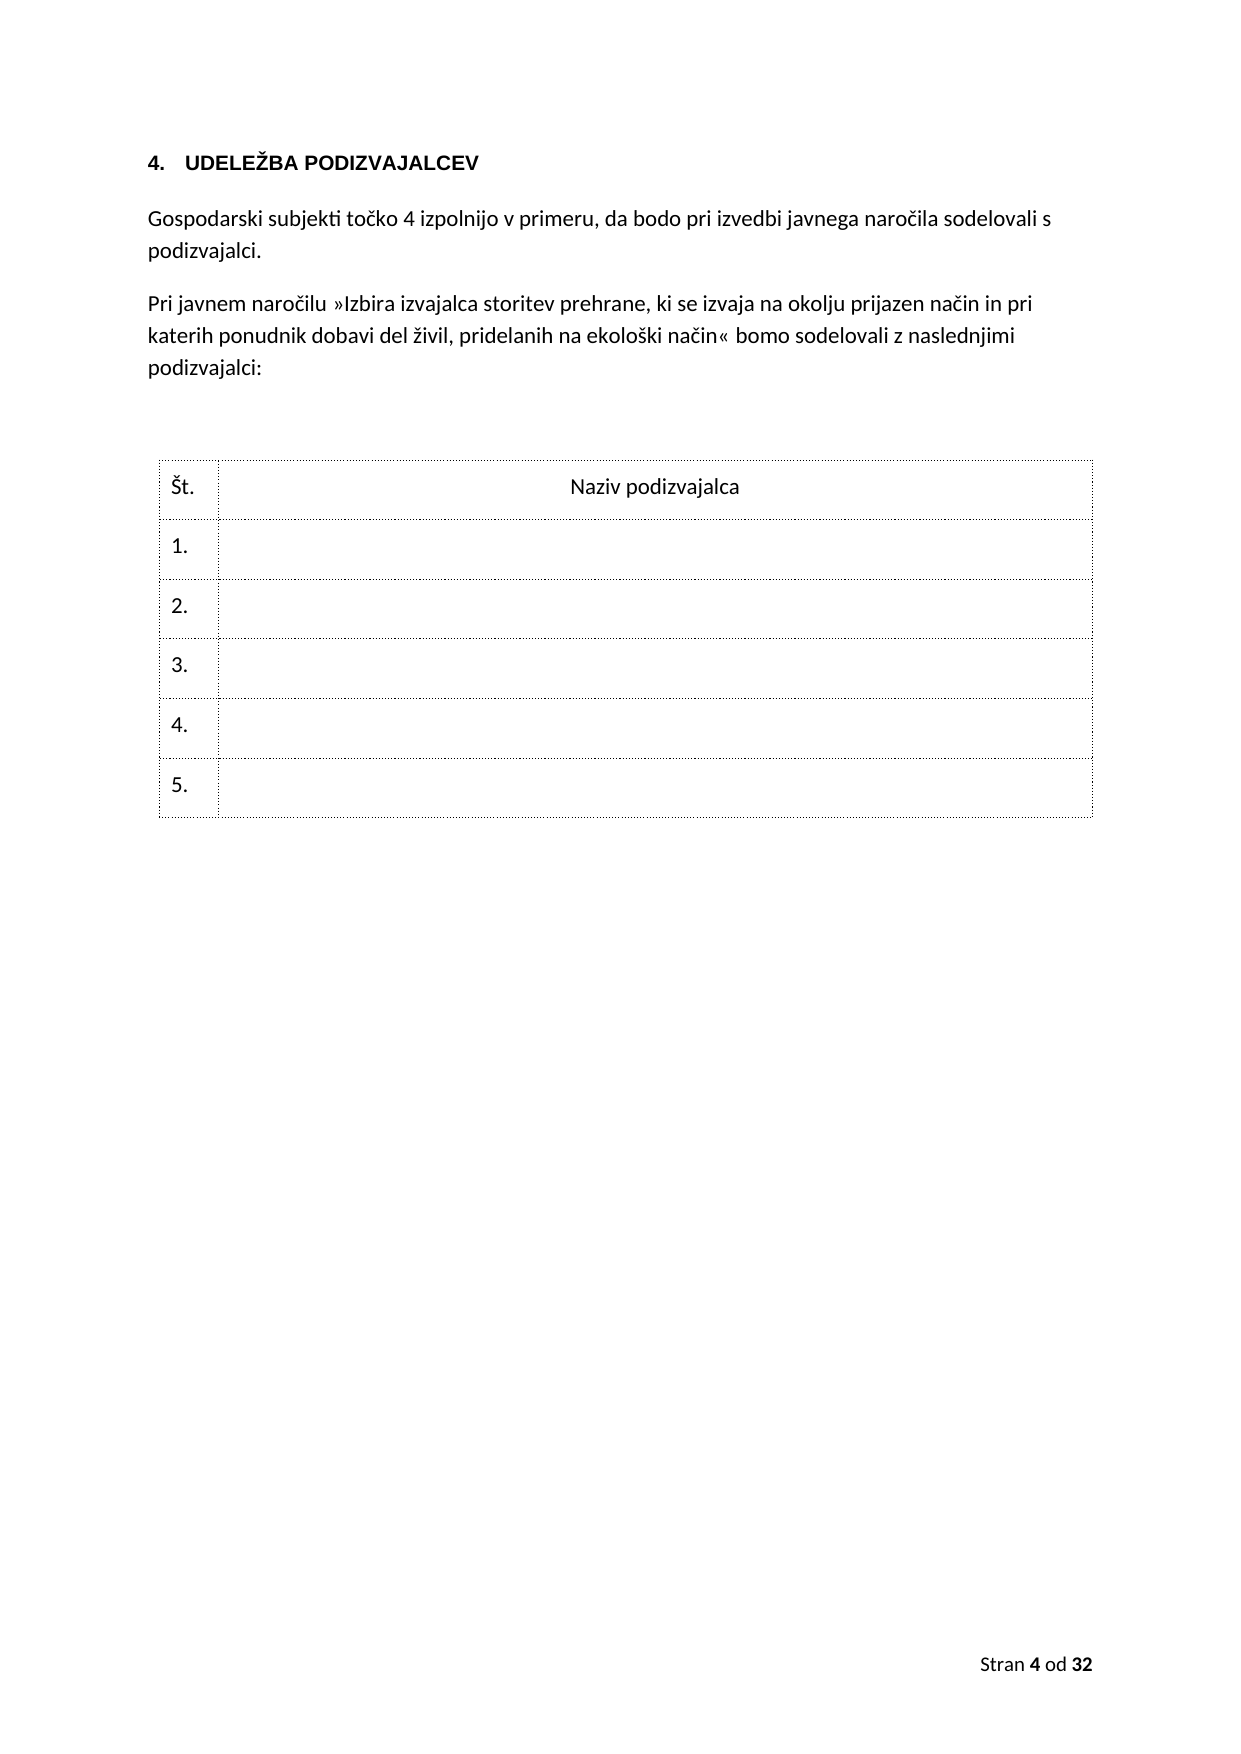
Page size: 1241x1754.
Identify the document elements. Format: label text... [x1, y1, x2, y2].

table_header Naziv podizvajalca [218, 460, 1092, 519]
table_cell [218, 519, 1092, 579]
text Pri javnem naročilu »Izbira izvajalca storitev prehrane, ki se izvaja na okolju prijazen način in pri katerih ponudnik dobavi del živil, pridelanih na ekološki način« bomo sodelovali z naslednjimi podizvajalci: [148, 289, 1092, 382]
table_cell 4. [160, 698, 218, 757]
table_cell 5. [160, 758, 218, 817]
table_cell 2. [160, 579, 218, 638]
table_cell 3. [160, 638, 218, 698]
table_cell [218, 638, 1092, 698]
table_header Št. [160, 460, 218, 519]
text Gospodarski subjekti točko 4 izpolnijo v primeru, da bodo pri izvedbi javnega naročila sodelovali s podizvajalci. [148, 204, 1092, 264]
table_cell [218, 579, 1092, 638]
subtitle udeležba podizvajalcev [148, 148, 1092, 175]
table_cell [218, 758, 1092, 817]
table_cell 1. [160, 519, 218, 579]
table_cell [218, 698, 1092, 757]
